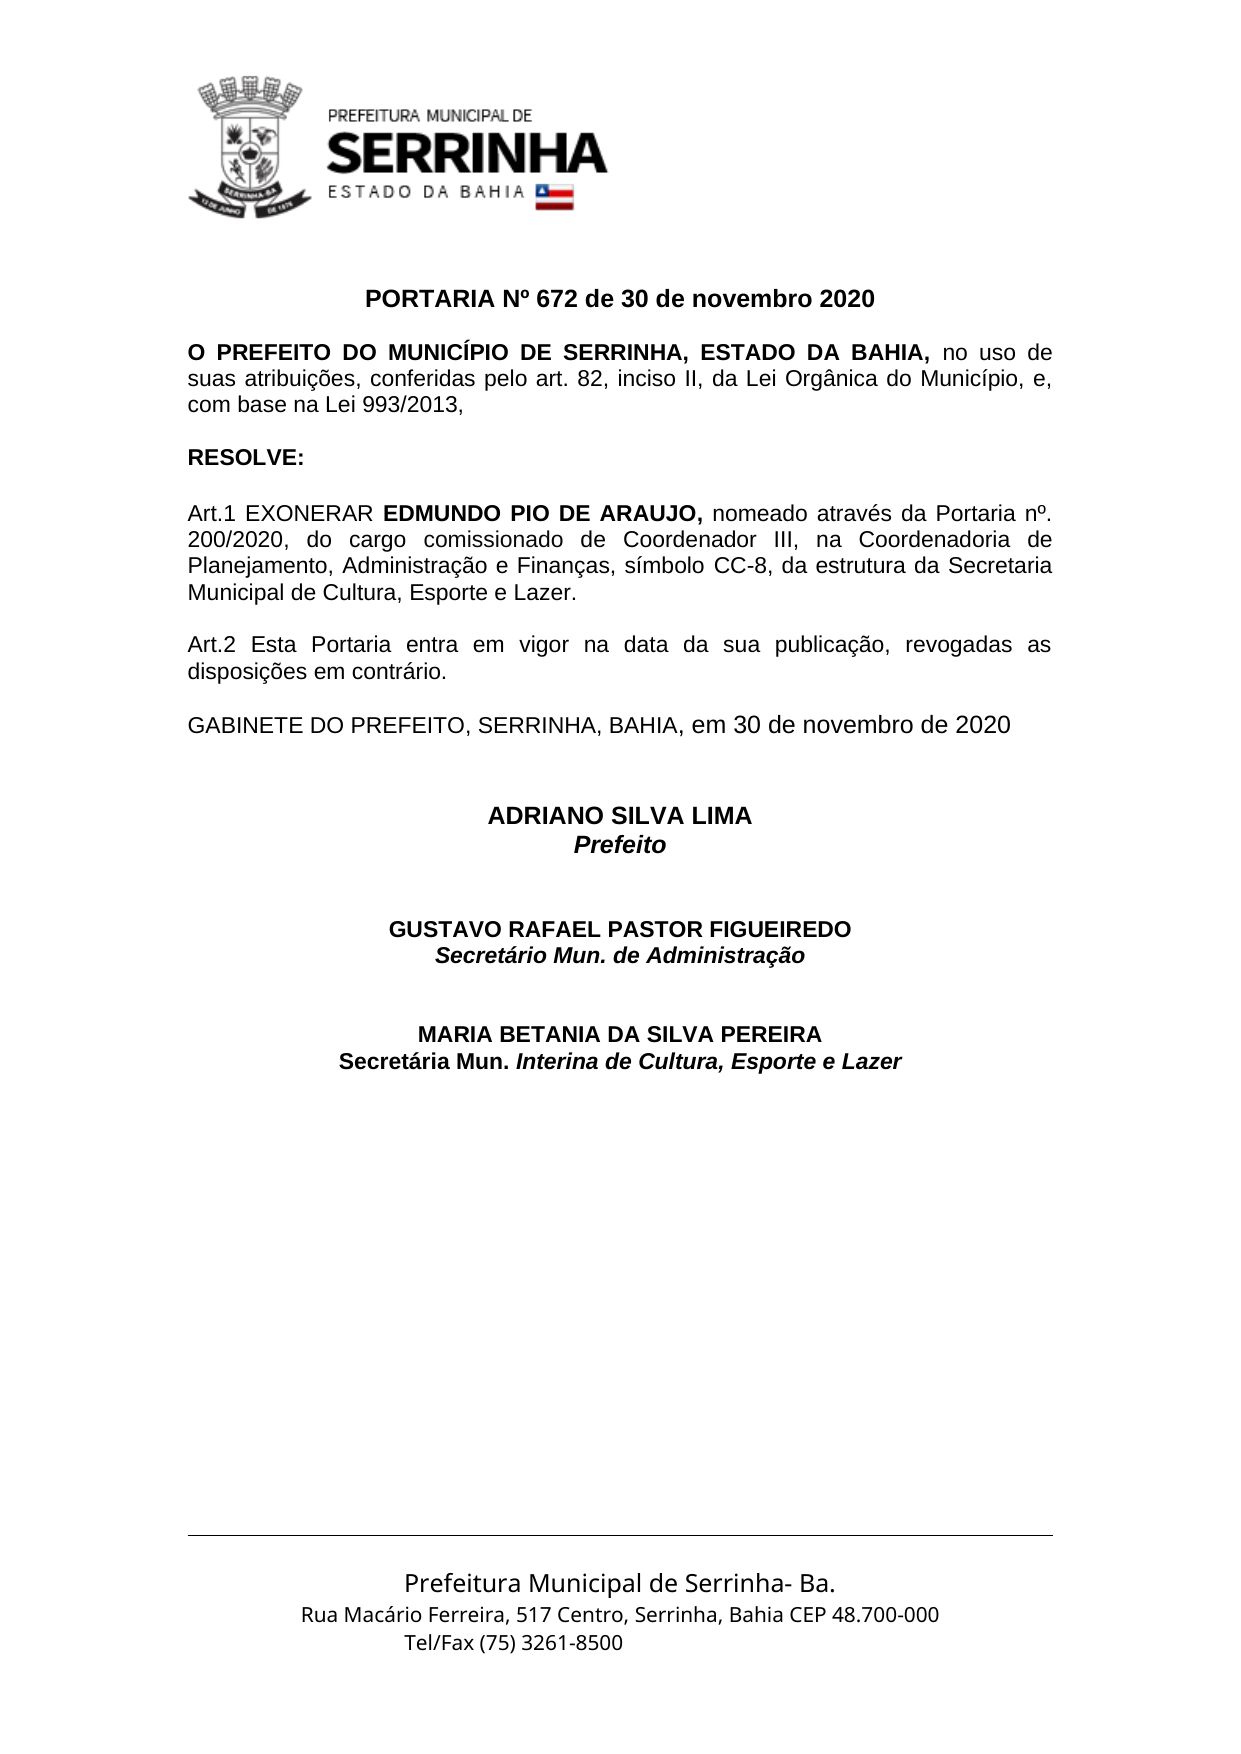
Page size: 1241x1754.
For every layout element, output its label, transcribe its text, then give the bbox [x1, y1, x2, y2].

text O PREFEITO DO MUNICÍPIO DE SERRINHA, ESTADO DA BAHIA, no uso de suas atribuições, conferidas pelo art. 82, inciso II, da Lei Orgânica do Município, e, com base na Lei 993/2013, [187, 339, 1053, 418]
text ADRIANO SILVA LIMA [187, 801, 1053, 830]
text Art.2 Esta Portaria entra em vigor na data da sua publicação, revogadas as disposições em contrário. [187, 631, 1053, 684]
text Secretário Mun. de Administração [187, 942, 1053, 969]
text Secretária Mun. Interina de Cultura, Esporte e Lazer [187, 1048, 1053, 1074]
text PORTARIA Nº 672 de 30 de novembro 2020 [187, 284, 1053, 312]
picture [187, 73, 609, 222]
text Prefeito [187, 830, 1053, 858]
text MARIA BETANIA DA SILVA PEREIRA [187, 1021, 1053, 1048]
text GABINETE DO PREFEITO, SERRINHA, BAHIA, em 30 de novembro de 2020 [187, 711, 1053, 739]
text RESOLVE: [187, 444, 1053, 471]
text Art.1 EXONERAR EDMUNDO PIO DE ARAUJO, nomeado através da Portaria nº. 200/2020, do cargo comissionado de Coordenador III, na Coordenadoria de Planejamento, Administração e Finanças, símbolo CC-8, da estrutura da Secretaria Municipal de Cultura, Esporte e Lazer. [187, 500, 1053, 605]
text GUSTAVO RAFAEL PASTOR FIGUEIREDO [187, 916, 1053, 942]
